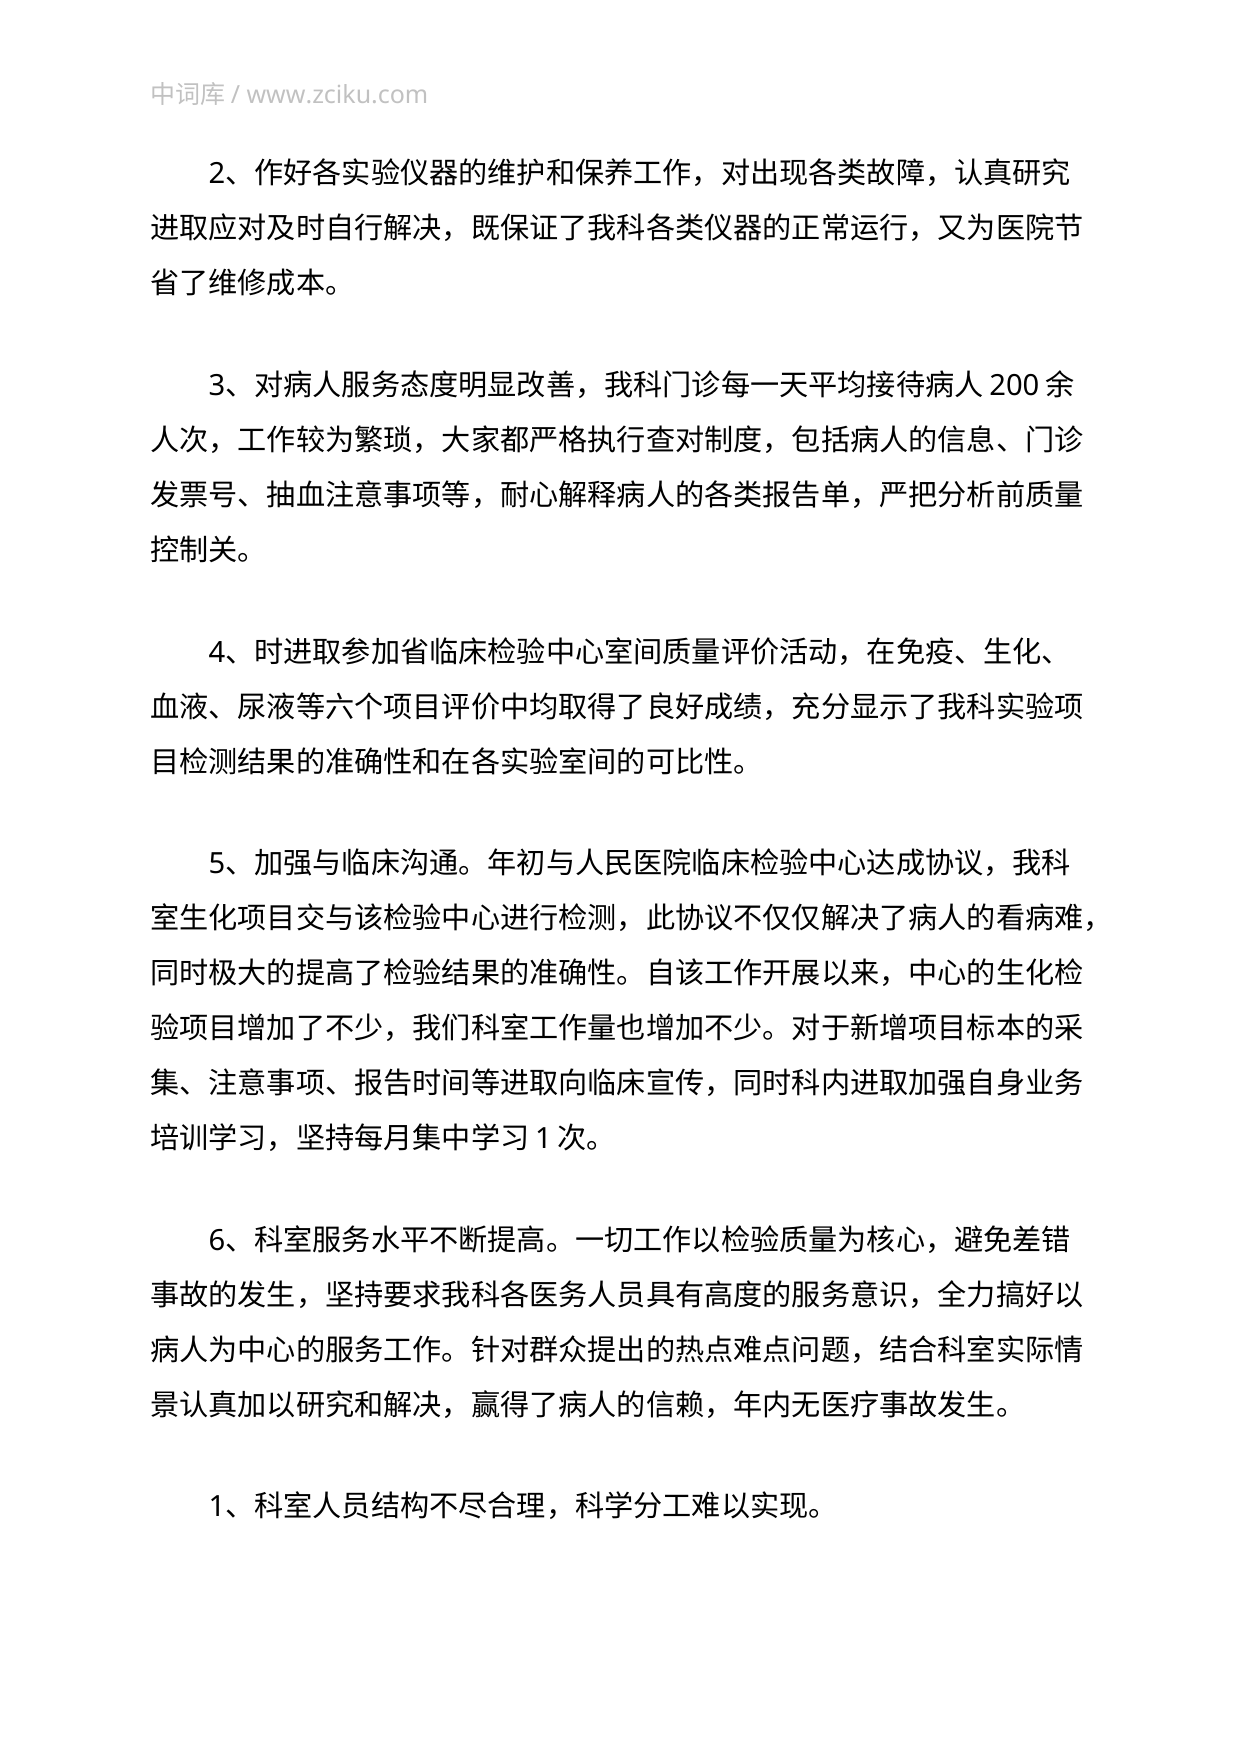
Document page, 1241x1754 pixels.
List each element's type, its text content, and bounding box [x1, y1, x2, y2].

text 5、加强与临床沟通。年初与人民医院临床检验中心达成协议，我科室生化项目交与该检验中心进行检测，此协议不仅仅解决了病人的看病难，同时极大的提高了检验结果的准确性。自该工作开展以来，中心的生化检验项目增加了不少，我们科室工作量也增加不少。对于新增项目标本的采集、注意事项、报告时间等进取向临床宣传，同时科内进取加强自身业务培训学习，坚持每月集中学习1次。 [150, 840, 1090, 1157]
text 1、科室人员结构不尽合理，科学分工难以实现。 [150, 1483, 1090, 1525]
text 2、作好各实验仪器的维护和保养工作，对出现各类故障，认真研究进取应对及时自行解决，既保证了我科各类仪器的正常运行，又为医院节省了维修成本。 [150, 150, 1090, 302]
text 6、科室服务水平不断提高。一切工作以检验质量为核心，避免差错事故的发生，坚持要求我科各医务人员具有高度的服务意识，全力搞好以病人为中心的服务工作。针对群众提出的热点难点问题，结合科室实际情景认真加以研究和解决，赢得了病人的信赖，年内无医疗事故发生。 [150, 1216, 1090, 1423]
text 4、时进取参加省临床检验中心室间质量评价活动，在免疫、生化、血液、尿液等六个项目评价中均取得了良好成绩，充分显示了我科实验项目检测结果的准确性和在各实验室间的可比性。 [150, 628, 1090, 780]
text 3、对病人服务态度明显改善，我科门诊每一天平均接待病人200余人次，工作较为繁琐，大家都严格执行查对制度，包括病人的信息、门诊发票号、抽血注意事项等，耐心解释病人的各类报告单，严把分析前质量控制关。 [150, 362, 1090, 569]
